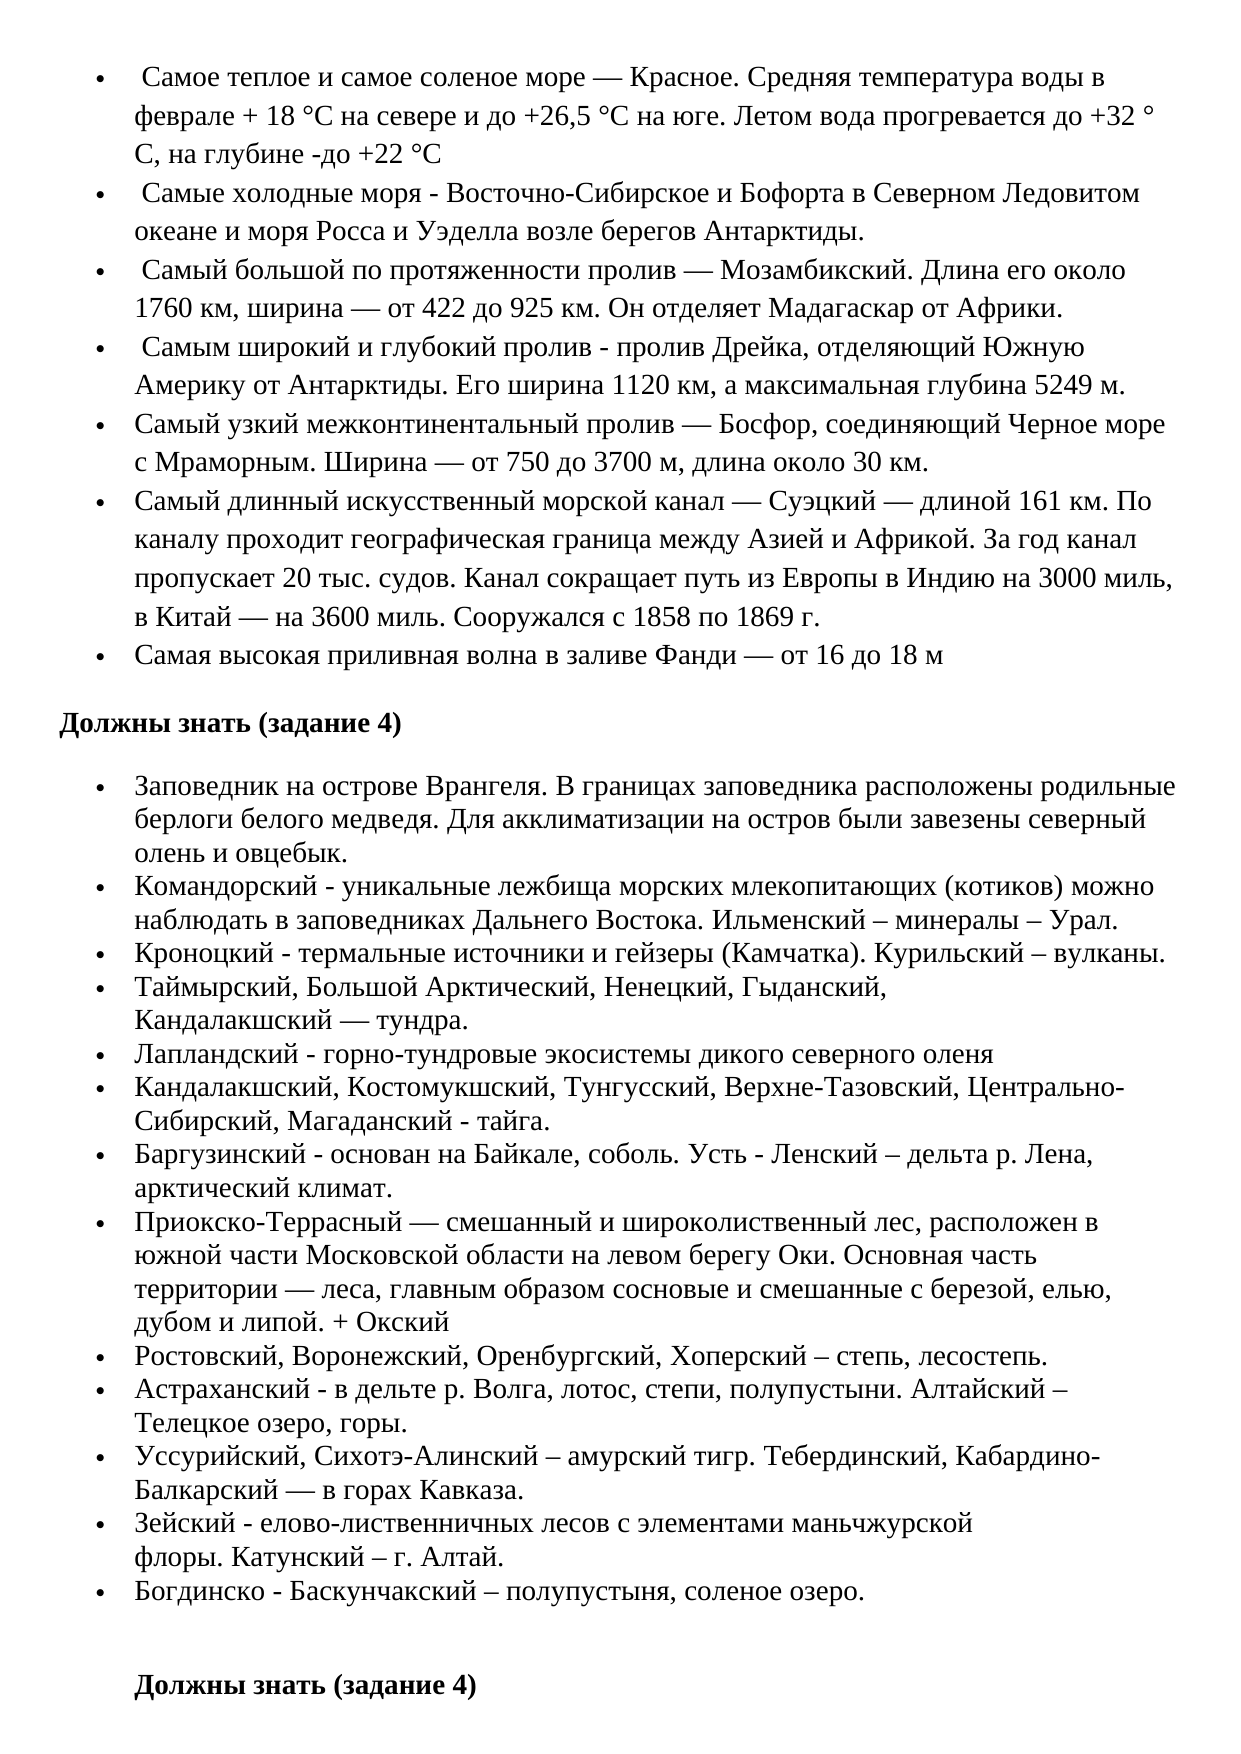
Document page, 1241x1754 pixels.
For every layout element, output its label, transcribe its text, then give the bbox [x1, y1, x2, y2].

list Богдинско - Баскунчакский – полупустыня, соленое озеро. [97, 1573, 1181, 1606]
list Самый узкий межконтинентальный пролив — Босфор, соединяющий Черное море с Мраморным. Ширина — от 750 до 3700 м, длина около 30 км. [97, 406, 1181, 478]
list Самые холодные моря - Восточно-Сибирское и Бофорта в Северном Ледовитом океане и моря Росса и Уэделла возле берегов Антарктиды. [97, 175, 1181, 247]
list Самый большой по протяженности пролив — Мозамбикский. Длина его около 1760 км, ширина — от 422 до 925 км. Он отделяет Мадагаскар от Африки. [97, 252, 1181, 324]
list Ростовский, Воронежский, Оренбургский, Хоперский – степь, лесостепь. [97, 1338, 1181, 1371]
list Самым широкий и глубокий пролив - пролив Дрейка, отделяющий Южную Америку от Антарктиды. Его ширина 1120 км, а максимальная глубина 5249 м. [97, 329, 1181, 401]
list Самое теплое и самое соленое море — Красное. Средняя температура воды в феврале + 18 °С на севере и до +26,5 °С на юге. Летом вода прогревается до +32 ° С, на глубине -до +22 °С [97, 59, 1181, 170]
list Лапландский - горно-тундровые экосистемы дикого северного оленя [97, 1036, 1181, 1069]
list Таймырский, Большой Арктический, Ненецкий, Гыданский, Кандалакшский — тундра. [97, 969, 1181, 1036]
list Кандалакшский, Костомукшский, Тунгусский, Верхне-Тазовский, Центрально-Сибирский, Магаданский - тайга. [97, 1069, 1181, 1137]
list Астраханский - в дельте р. Волга, лотос, степи, полупустыни. Алтайский – Телецкое озеро, горы. [97, 1371, 1181, 1438]
list Самый длинный искусственный морской канал — Суэцкий — длиной 161 км. По каналу проходит географическая граница между Азией и Африкой. За год канал пропускает 20 тыс. судов. Канал сокращает путь из Европы в Индию на 3000 миль, в Китай — на 3600 миль. Сооружался с 1858 по 1869 г. [97, 483, 1181, 632]
list Заповедник на острове Врангеля. В границах заповедника расположены родильные берлоги белого медведя. Для акклиматизации на остров были завезены северный олень и овцебык. [97, 768, 1181, 868]
list Должны знать (задание 4) [134, 1667, 1181, 1700]
list Уссурийский, Сихотэ-Алинский – амурский тигр. Тебердинский, Кабардино-Балкарский — в горах Кавказа. [97, 1438, 1181, 1506]
list Самая высокая приливная волна в заливе Фанди — от 16 до 18 м [97, 637, 1181, 671]
list Баргузинский - основан на Байкале, соболь. Усть - Ленский – дельта р. Лена, арктический климат. [97, 1137, 1181, 1204]
list Кроноцкий - термальные источники и гейзеры (Камчатка). Курильский – вулканы. [97, 935, 1181, 969]
list Зейский - елово-лиственничных лесов с элементами маньчжурской флоры. Катунский – г. Алтай. [97, 1506, 1181, 1573]
list Командорский - уникальные лежбища морских млекопитающих (котиков) можно наблюдать в заповедниках Дальнего Востока. Ильменский – минералы – Урал. [97, 868, 1181, 935]
list Приокско-Террасный — смешанный и широколиственный лес, расположен в южной части Московской области на левом берегу Оки. Основная часть территории — леса, главным образом сосновые и смешанные с березой, елью, дубом и липой. + Окский [97, 1204, 1181, 1338]
text Должны знать (задание 4) [59, 705, 1181, 738]
